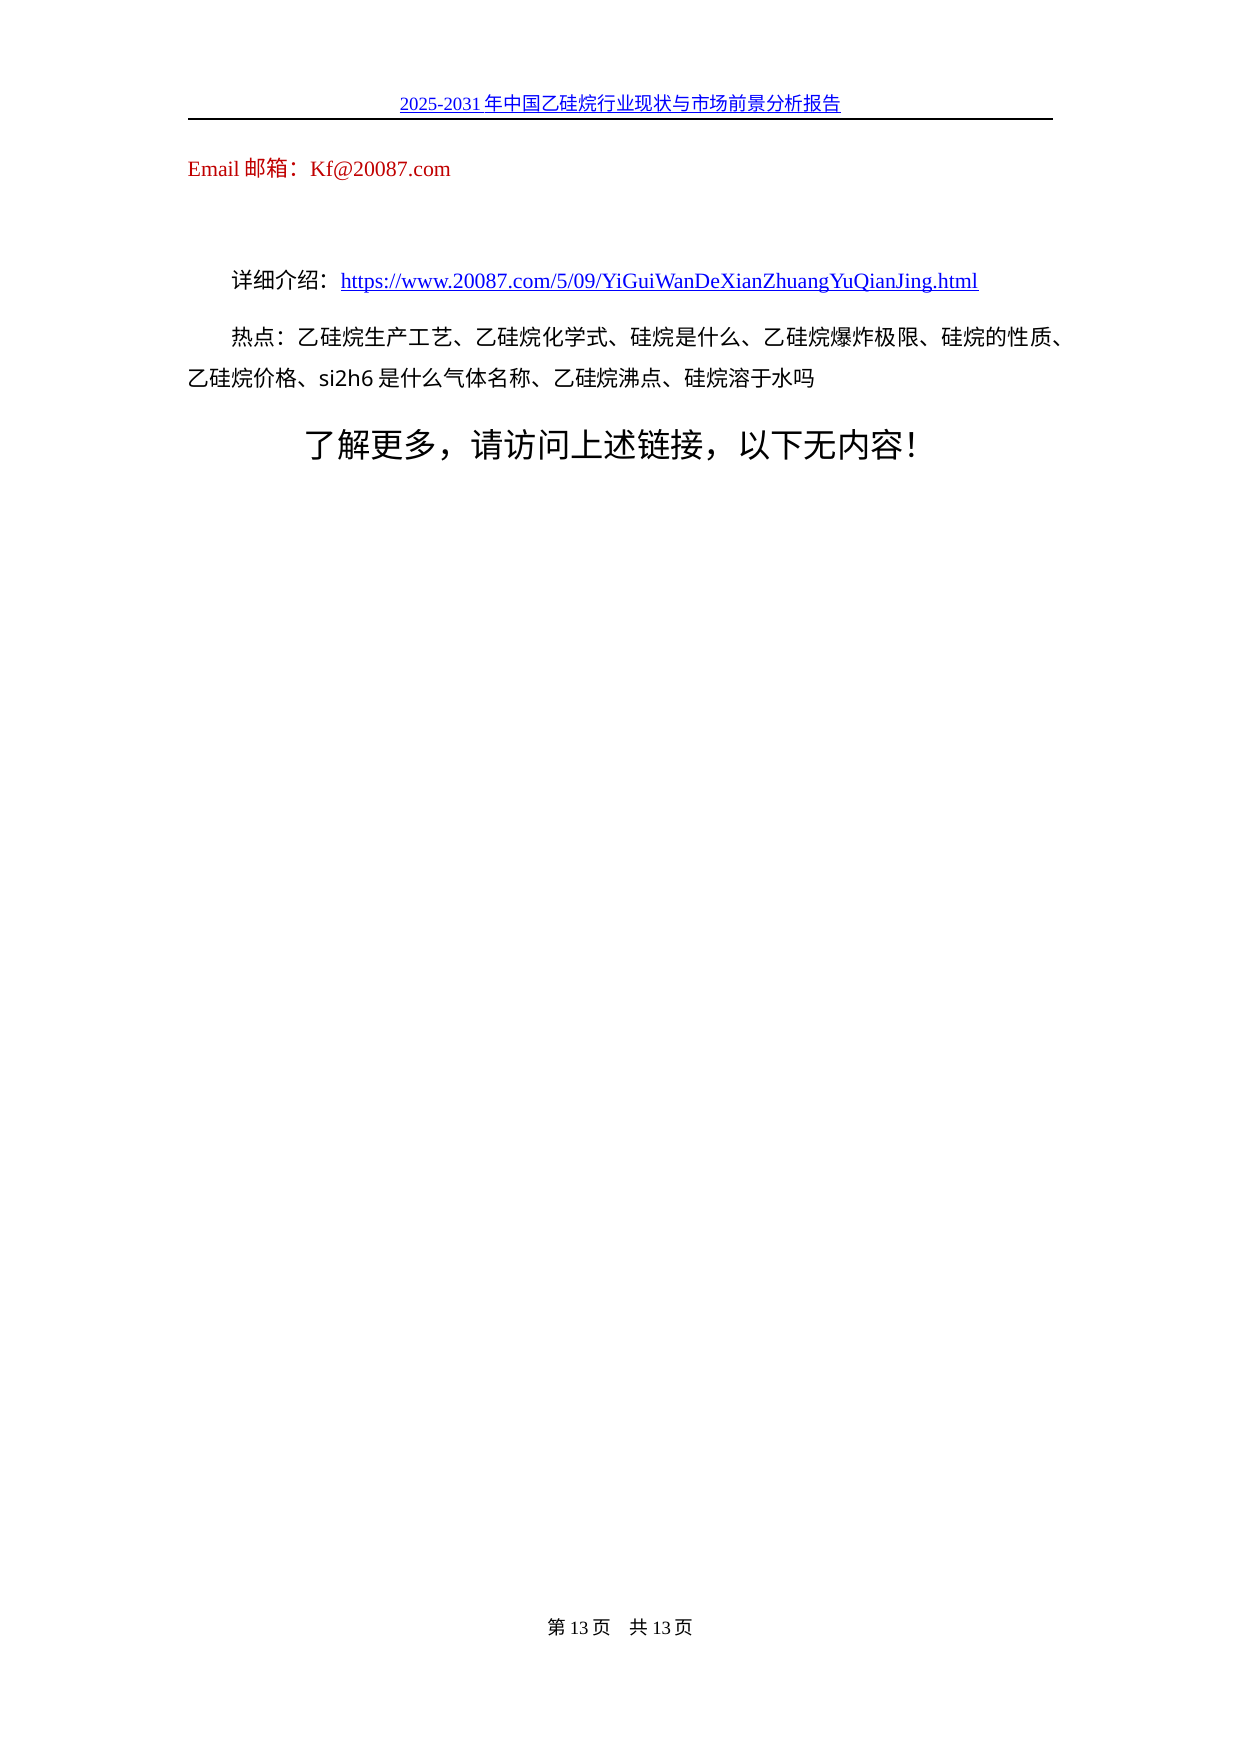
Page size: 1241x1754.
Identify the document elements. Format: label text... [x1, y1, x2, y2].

text 热点：乙硅烷生产工艺、乙硅烷化学式、硅烷是什么、乙硅烷爆炸极限、硅烷的性质、乙硅烷价格、si2h6是什么气体名称、乙硅烷沸点、硅烷溶于水吗 [187, 320, 1053, 393]
title 了解更多，请访问上述链接，以下无内容！ [187, 411, 1053, 476]
text 详细介绍：https://www.20087.com/5/09/YiGuiWanDeXianZhuangYuQianJing.html [187, 263, 1053, 296]
text Email邮箱：Kf@20087.com [187, 150, 1053, 183]
